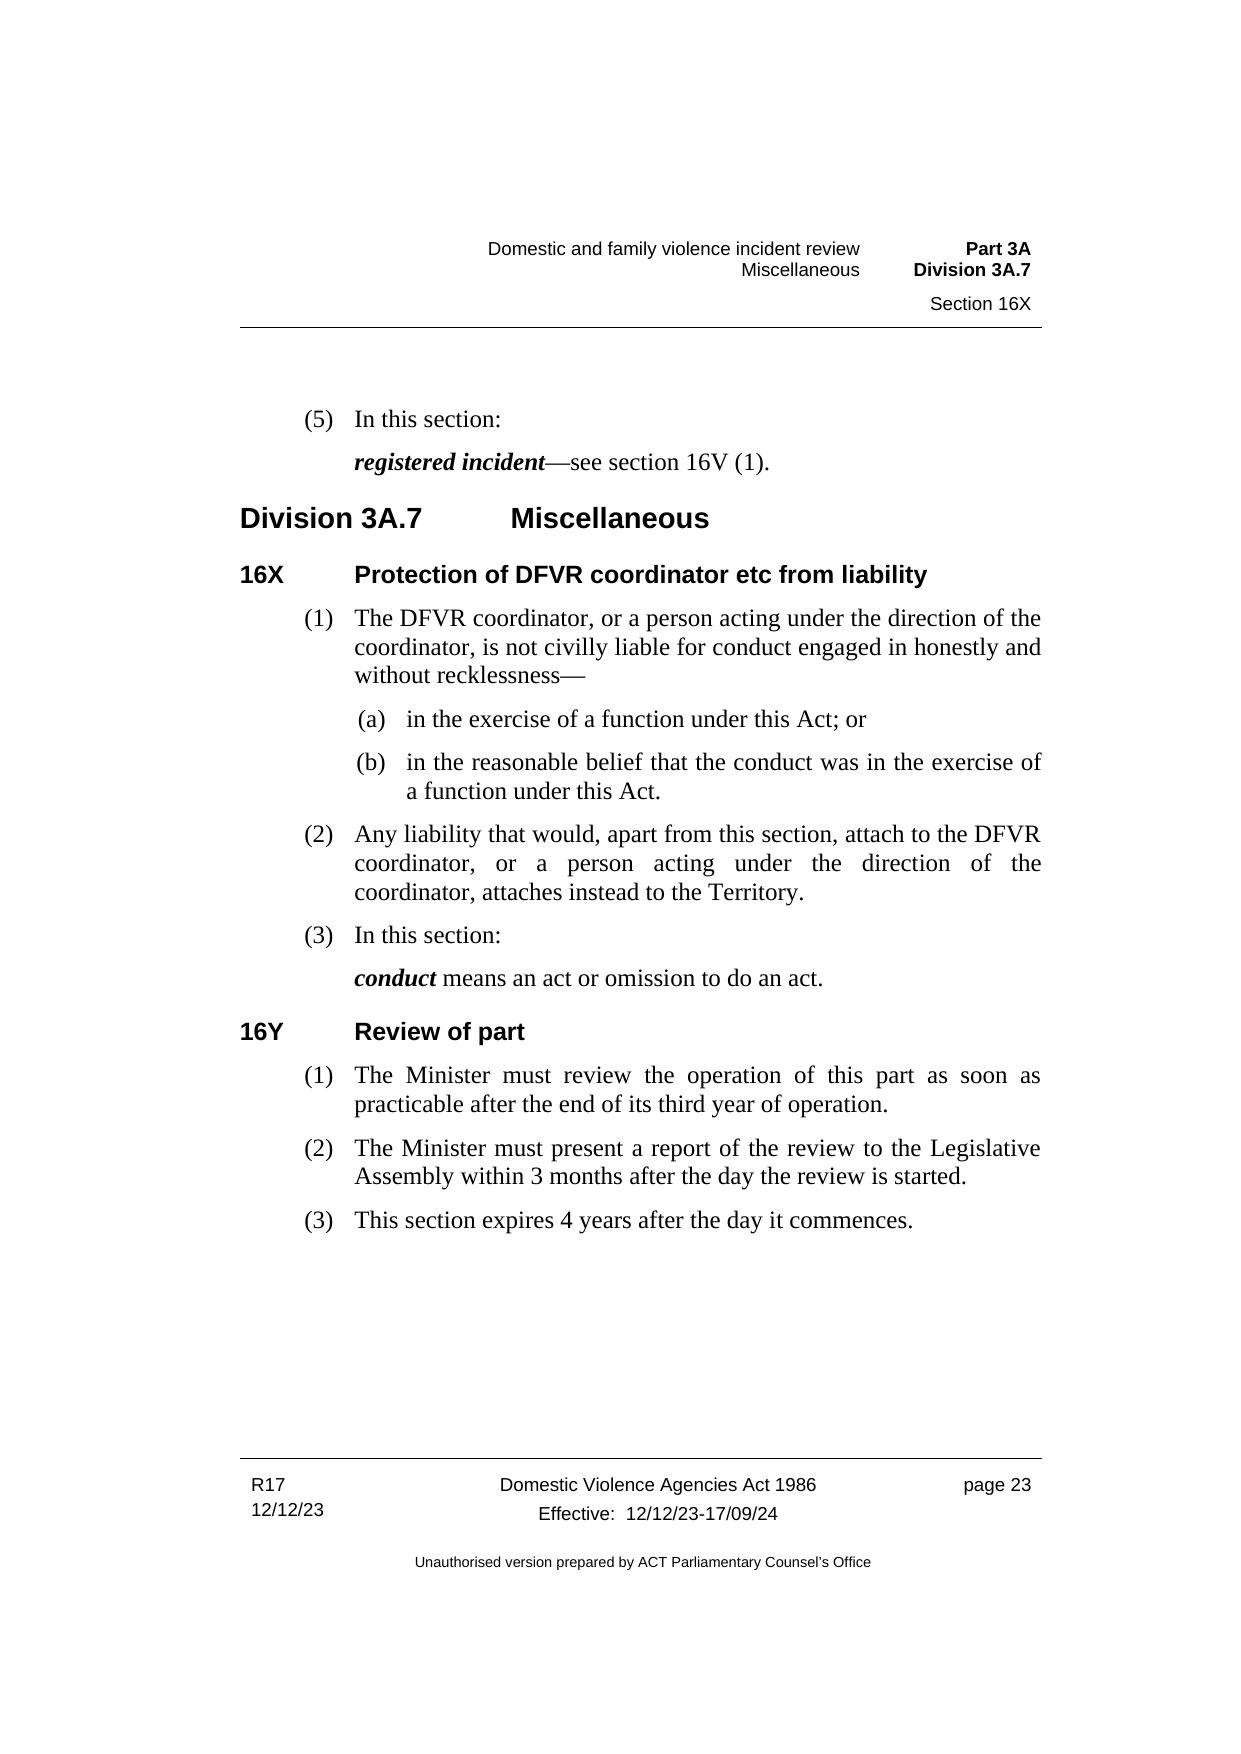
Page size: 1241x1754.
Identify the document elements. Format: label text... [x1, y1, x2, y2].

text conduct means an act or omission to do an act. [354, 963, 1042, 992]
text (a) in the exercise of a function under this Act; or [239, 704, 1042, 733]
text (3) This section expires 4 years after the day it commences. [239, 1205, 1042, 1233]
text Division 3A.7 Miscellaneous [239, 501, 1042, 535]
text (1) The DFVR coordinator, or a person acting under the direction of the coordinator, is not civilly liable for conduct engaged in honestly and without recklessness— [239, 603, 1042, 689]
text (3) In this section: [239, 920, 1042, 949]
text 16X Protection of DFVR coordinator etc from liability [239, 560, 1042, 588]
text (2) Any liability that would, apart from this section, attach to the DFVR coordinator, or a person acting under the direction of the coordinator, attaches instead to the Territory. [239, 819, 1042, 906]
text (1) The Minister must review the operation of this part as soon as practicable after the end of its third year of operation. [239, 1061, 1042, 1118]
text (2) The Minister must present a report of the review to the Legislative Assembly within 3 months after the day the review is started. [239, 1133, 1042, 1190]
text (b) in the reasonable belief that the conduct was in the exercise of a function under this Act. [239, 747, 1042, 805]
text registered incident—see section 16V (1). [354, 447, 1042, 476]
text 16Y Review of part [239, 1017, 1042, 1046]
text (5) In this section: [239, 404, 1042, 433]
